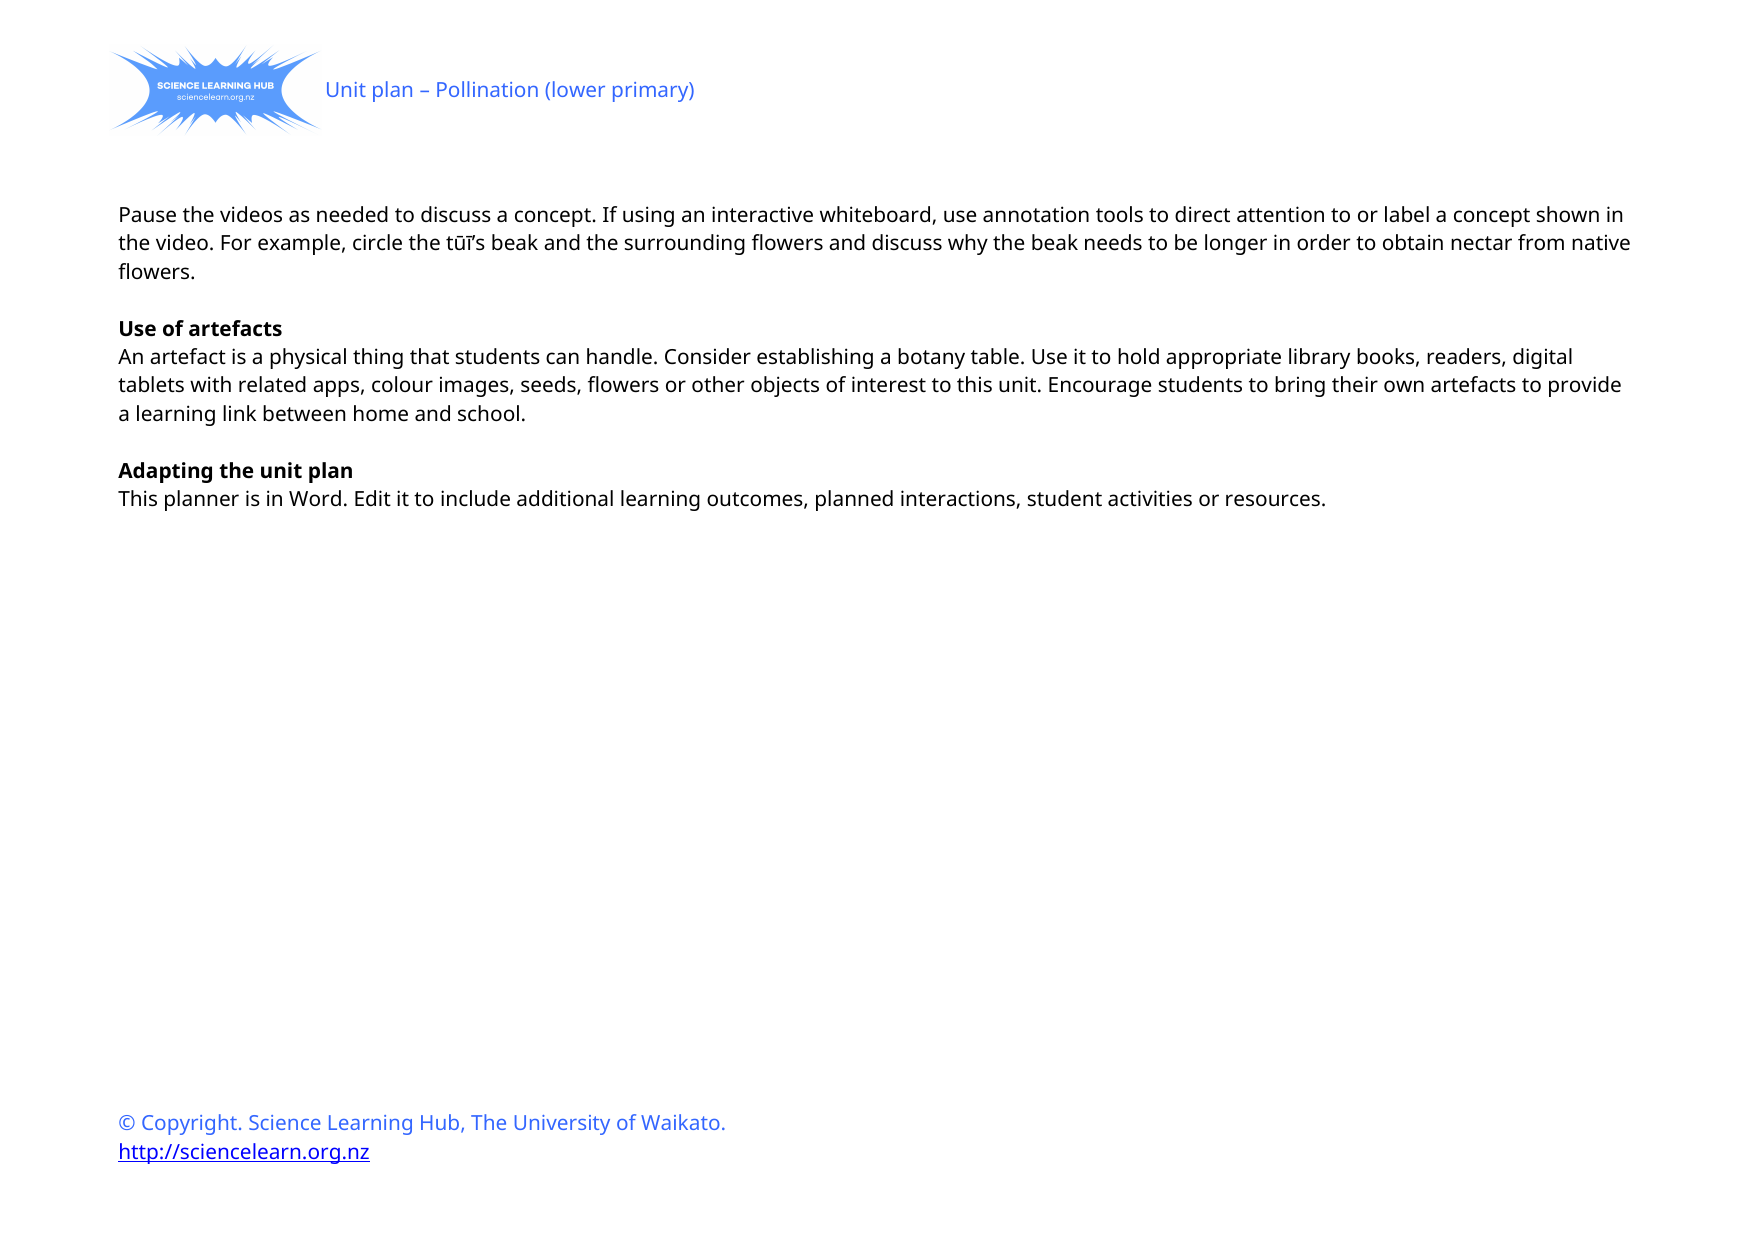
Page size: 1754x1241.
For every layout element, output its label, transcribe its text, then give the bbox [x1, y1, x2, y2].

picture [109, 44, 322, 136]
text Use of artefacts [118, 314, 1636, 342]
text An artefact is a physical thing that students can handle. Consider establishing a botany table. Use it to hold appropriate library books, readers, digital tablets with related apps, colour images, seeds, flowers or other objects of interest to this unit. Encourage students to bring their own artefacts to provide a learning link between home and school. [118, 342, 1636, 427]
text This planner is in Word. Edit it to include additional learning outcomes, planned interactions, student activities or resources. [118, 484, 1636, 513]
text Adapting the unit plan [118, 456, 1636, 484]
text Pause the videos as needed to discuss a concept. If using an interactive whiteboard, use annotation tools to direct attention to or label a concept shown in the video. For example, circle the tūī’s beak and the surrounding flowers and discuss why the beak needs to be longer in order to obtain nectar from native flowers. [118, 200, 1636, 285]
